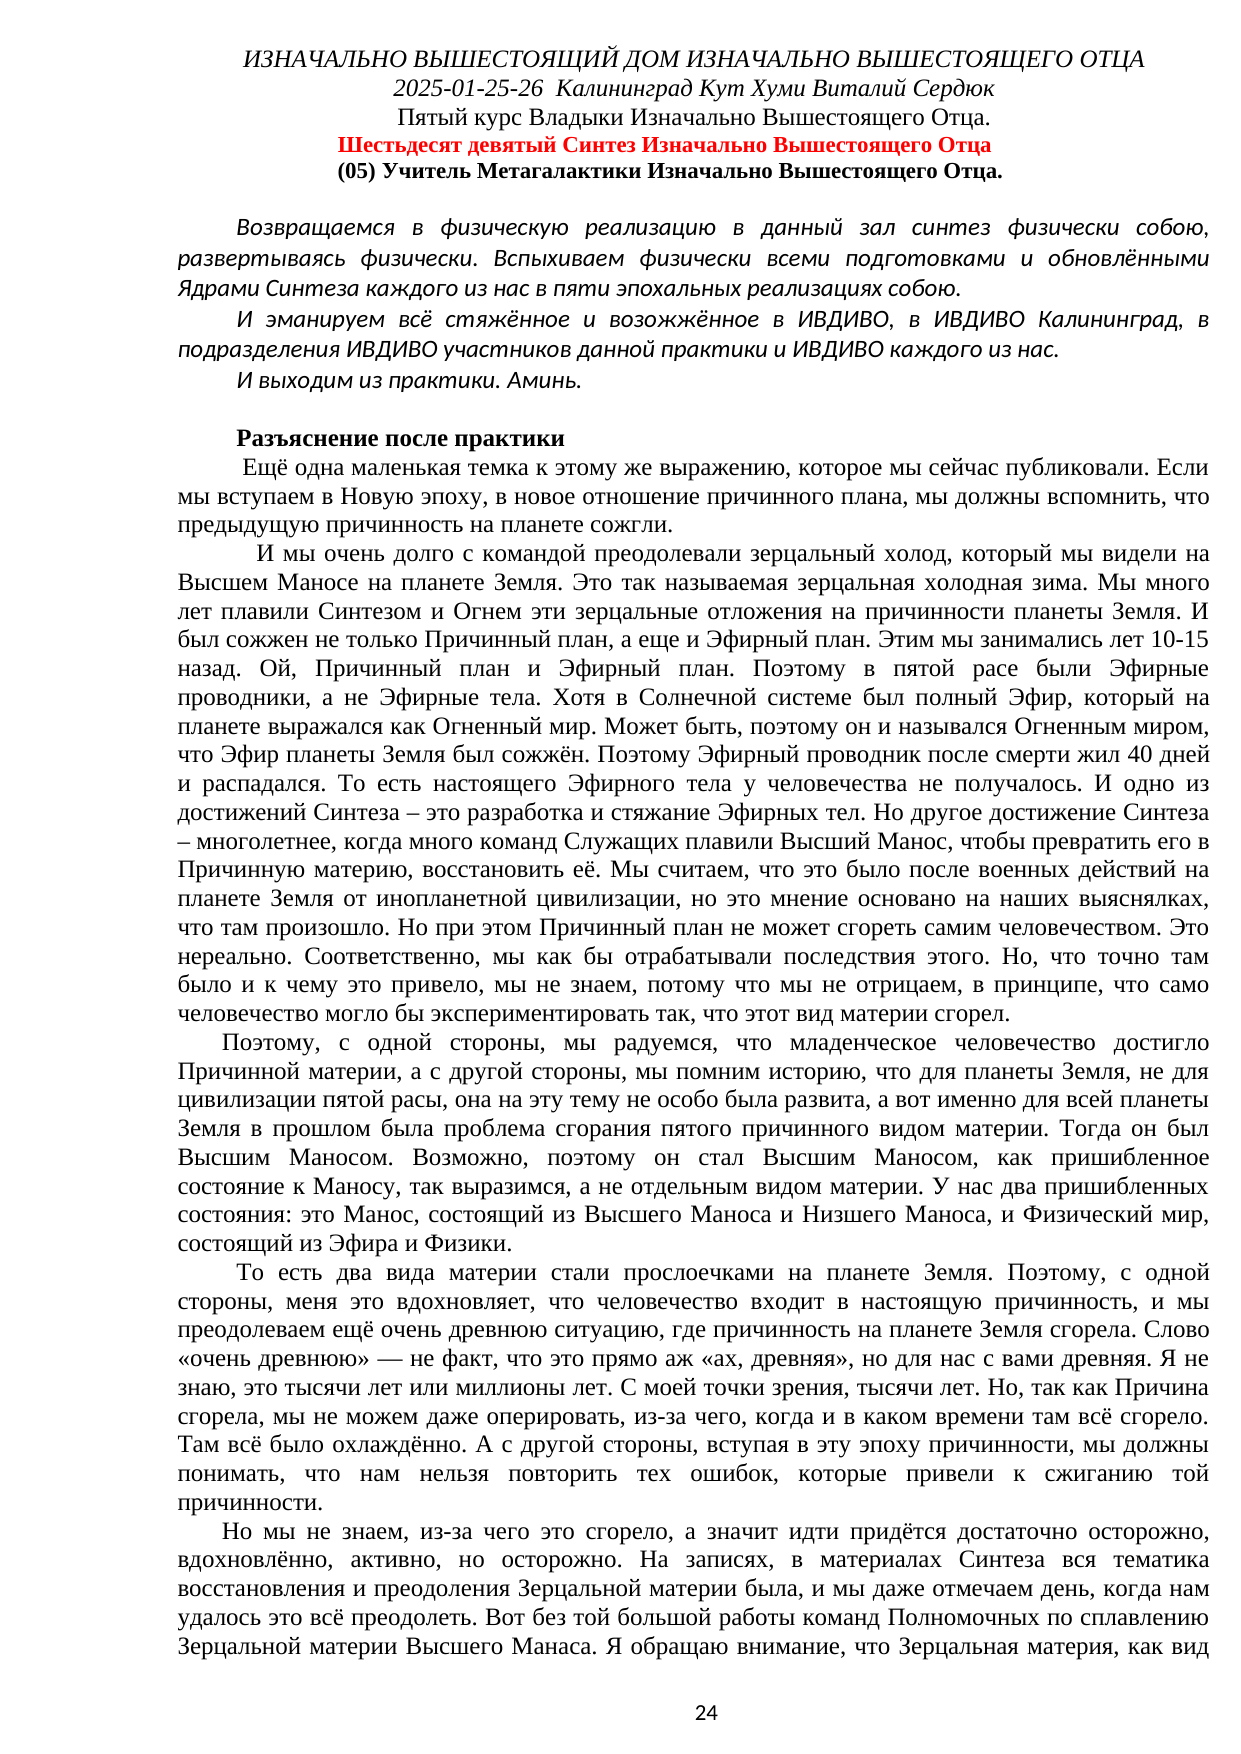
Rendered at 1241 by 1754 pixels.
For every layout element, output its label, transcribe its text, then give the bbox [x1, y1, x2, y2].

text Поэтому, с одной стороны, мы радуемся, что младенческое человечество достигло Причинной материи, а с другой стороны, мы помним историю, что для планеты Земля, не для цивилизации пятой расы, она на эту тему не особо была развита, а вот именно для всей планеты Земля в прошлом была проблема сгорания пятого причинного видом материи. Тогда он был Высшим Маносом. Возможно, поэтому он стал Высшим Маносом, как пришибленное состояние к Маносу, так выразимся, а не отдельным видом материи. У нас два пришибленных состояния: это Манос, состоящий из Высшего Маноса и Низшего Маноса, и Физический мир, состоящий из Эфира и Физики. [177, 1027, 1211, 1257]
text То есть два вида материи стали прослоечками на планете Земля. Поэтому, с одной стороны, меня это вдохновляет, что человечество входит в настоящую причинность, и мы преодолеваем ещё очень древнюю ситуацию, где причинность на планете Земля сгорела. Слово «очень древнюю» — не факт, что это прямо аж «ах, древняя», но для нас с вами древняя. Я не знаю, это тысячи лет или миллионы лет. С моей точки зрения, тысячи лет. Но, так как Причина сгорела, мы не можем даже оперировать, из-за чего, когда и в каком времени там всё сгорело. Там всё было охлаждённо. А с другой стороны, вступая в эту эпоху причинности, мы должны понимать, что нам нельзя повторить тех ошибок, которые привели к сжиганию той причинности. [177, 1257, 1211, 1516]
text Ещё одна маленькая темка к этому же выражению, которое мы сейчас публиковали. Если мы вступаем в Новую эпоху, в новое отношение причинного плана, мы должны вспомнить, что предыдущую причинность на планете сожгли. [177, 452, 1211, 538]
text И эманируем всё стяжённое и возожжённое в ИВДИВО, в ИВДИВО Калининград, в подразделения ИВДИВО участников данной практики и ИВДИВО каждого из нас. [177, 303, 1211, 364]
text И выходим из практики. Аминь. [177, 364, 1211, 394]
text Разъяснение после практики [177, 423, 1211, 452]
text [177, 1516, 1211, 1659]
text И мы очень долго с командой преодолевали зерцальный холод, который мы видели на Высшем Маносе на планете Земля. Это так называемая зерцальная холодная зима. Мы много лет плавили Синтезом и Огнем эти зерцальные отложения на причинности планеты Земля. И был сожжен не только Причинный план, а еще и Эфирный план. Этим мы занимались лет 10-15 назад. Ой, Причинный план и Эфирный план. Поэтому в пятой расе были Эфирные проводники, а не Эфирные тела. Хотя в Солнечной системе был полный Эфир, который на планете выражался как Огненный мир. Может быть, поэтому он и назывался Огненным миром, что Эфир планеты Земля был сожжён. Поэтому Эфирный проводник после смерти жил 40 дней и распадался. То есть настоящего Эфирного тела у человечества не получалось. И одно из достижений Синтеза – это разработка и стяжание Эфирных тел. Но другое достижение Синтеза – многолетнее, когда много команд Служащих плавили Высший Манос, чтобы превратить его в Причинную материю, восстановить её. Мы считаем, что это было после военных действий на планете Земля от инопланетной цивилизации, но это мнение основано на наших выяснялках, что там произошло. Но при этом Причинный план не может сгореть самим человечеством. Это нереально. Соответственно, мы как бы отрабатывали последствия этого. Но, что точно там было и к чему это привело, мы не знаем, потому что мы не отрицаем, в принципе, что само человечество могло бы экспериментировать так, что этот вид материи сгорел. [177, 538, 1211, 1027]
text Возвращаемся в физическую реализацию в данный зал синтез физически собою, развертываясь физически. Вспыхиваем физически всеми подготовками и обновлёнными Ядрами Синтеза каждого из нас в пяти эпохальных реализациях собою. [177, 211, 1211, 303]
